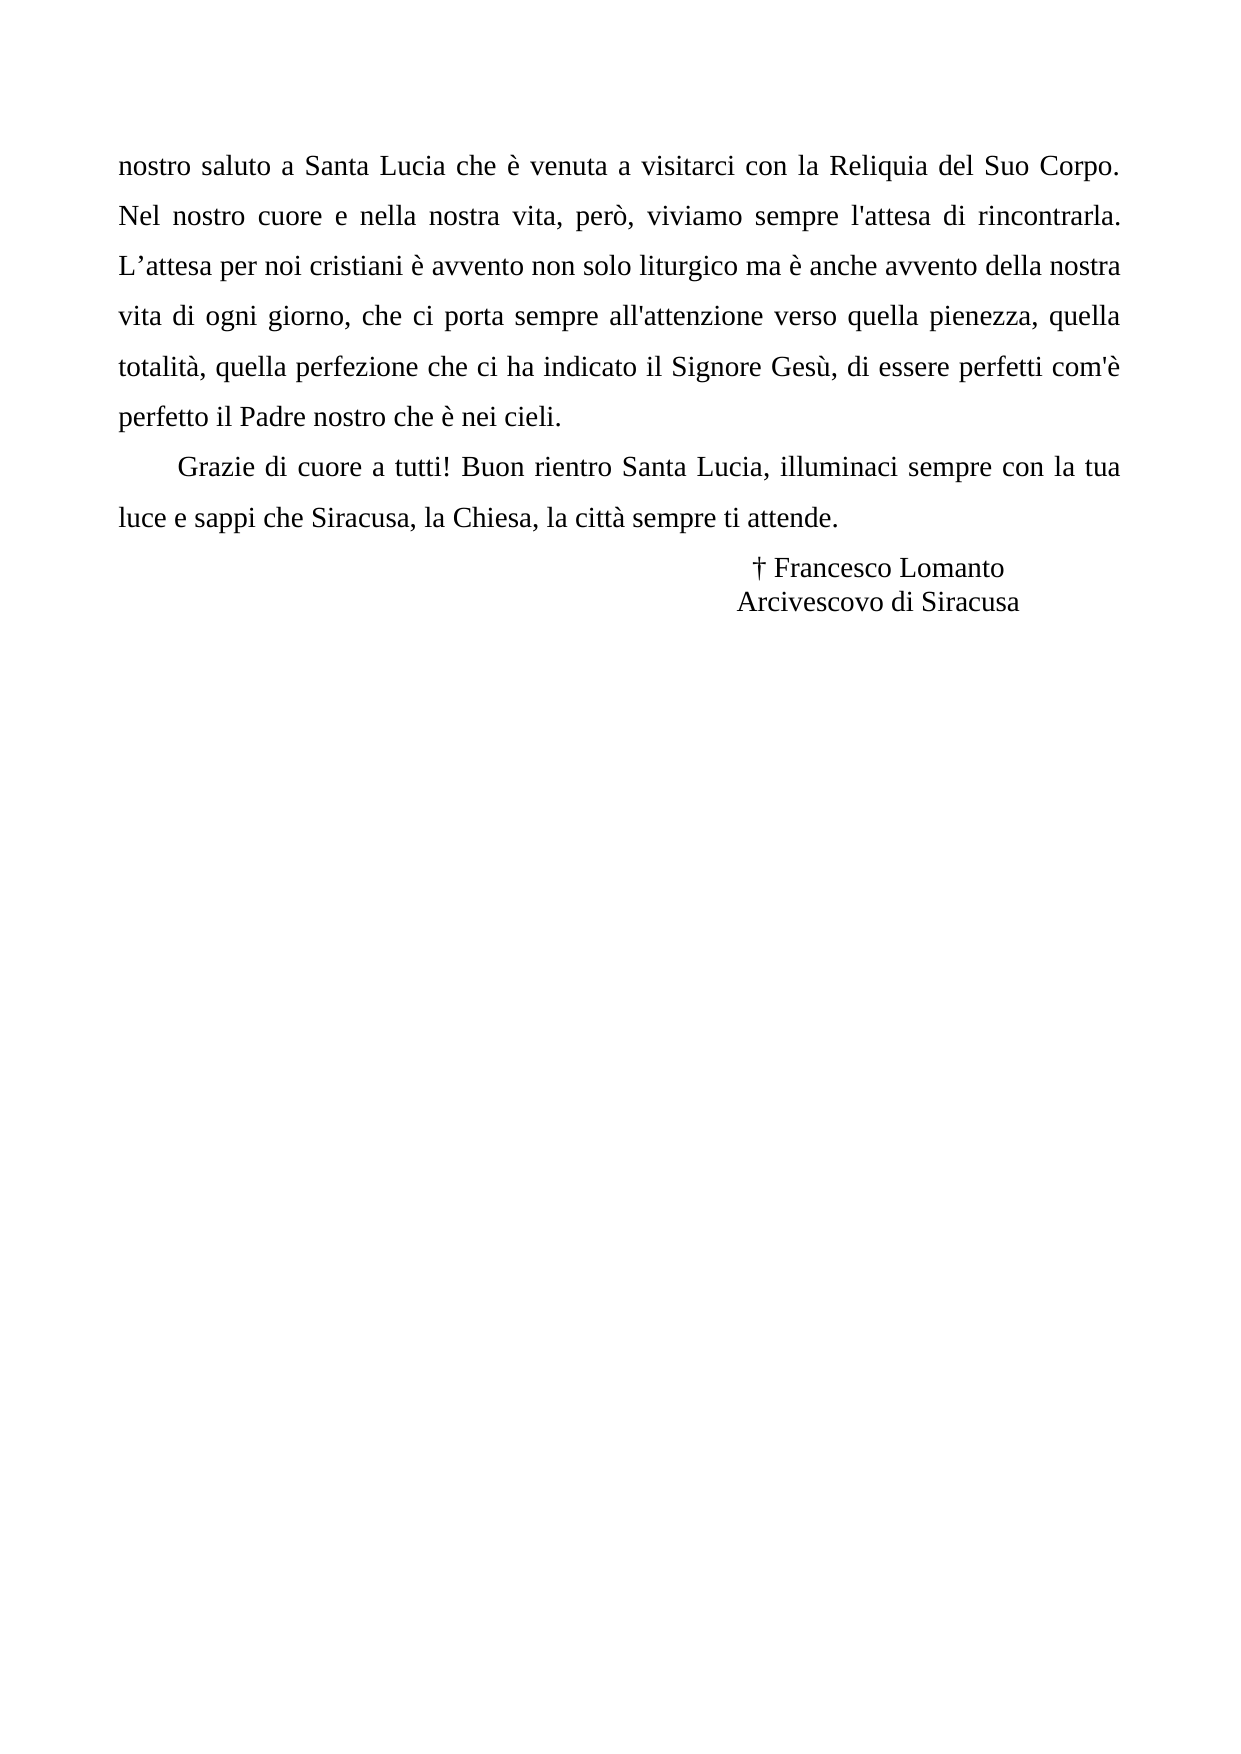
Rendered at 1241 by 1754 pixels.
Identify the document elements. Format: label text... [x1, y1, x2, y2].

text Grazie di cuore a tutti! Buon rientro Santa Lucia, illuminaci sempre con la tua luce e sappi che Siracusa, la Chiesa, la città sempre ti attende. [118, 449, 1122, 533]
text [118, 148, 1122, 433]
text Arcivescovo di Siracusa [634, 584, 1122, 617]
text † Francesco Lomanto [634, 550, 1122, 584]
